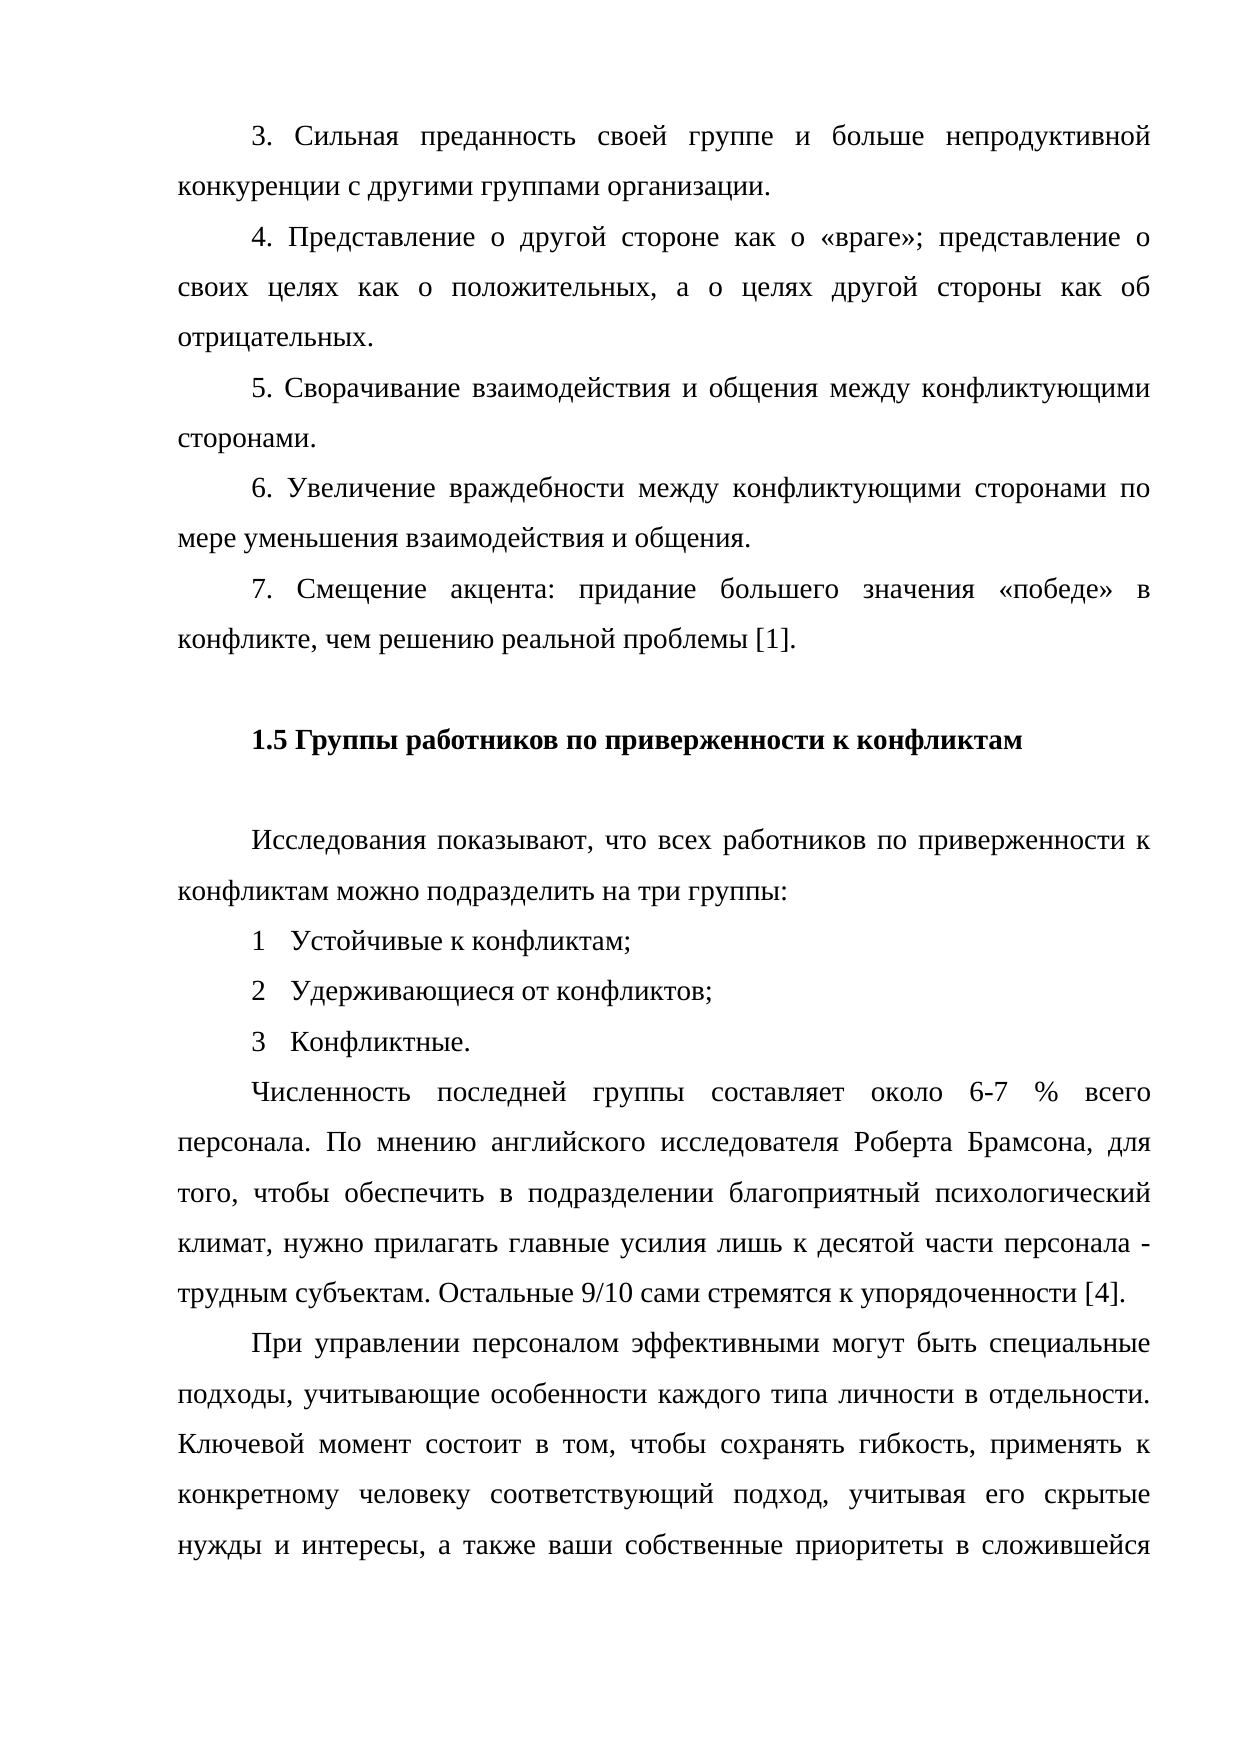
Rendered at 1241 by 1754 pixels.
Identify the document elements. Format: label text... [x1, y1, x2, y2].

text 5. Сворачивание взаимодействия и общения между конфликтующими сторонами. [177, 370, 1152, 453]
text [177, 1326, 1152, 1560]
list Конфликтные. [177, 1024, 1152, 1057]
list Устойчивые к конфликтам; [177, 923, 1152, 957]
text 1.5 Группы работников по приверженности к конфликтам [177, 722, 1152, 755]
text 7. Смещение акцента: придание большего значения «победе» в конфликте, чем решению реальной проблемы [1]. [177, 571, 1152, 655]
list Удерживающиеся от конфликтов; [177, 973, 1152, 1007]
text Численность последней группы составляет около 6-7 % всего персонала. По мнению английского исследователя Роберта Брамсона, для того, чтобы обеспечить в подразделении благоприятный психологический климат, нужно прилагать главные усилия лишь к десятой части персонала - трудным субъектам. Остальные 9/10 сами стремятся к упорядоченности [4]. [177, 1074, 1152, 1309]
text Исследования показывают, что всех работников по приверженности к конфликтам можно подразделить на три группы: [177, 822, 1152, 906]
text 4. Представление о другой стороне как о «враге»; представление о своих целях как о положительных, а о целях другой стороны как об отрицательных. [177, 219, 1152, 353]
text 3. Сильная преданность своей группе и больше непродуктивной конкуренции с другими группами организации. [177, 118, 1152, 202]
text 6. Увеличение враждебности между конфликтующими сторонами по мере уменьшения взаимодействия и общения. [177, 470, 1152, 554]
